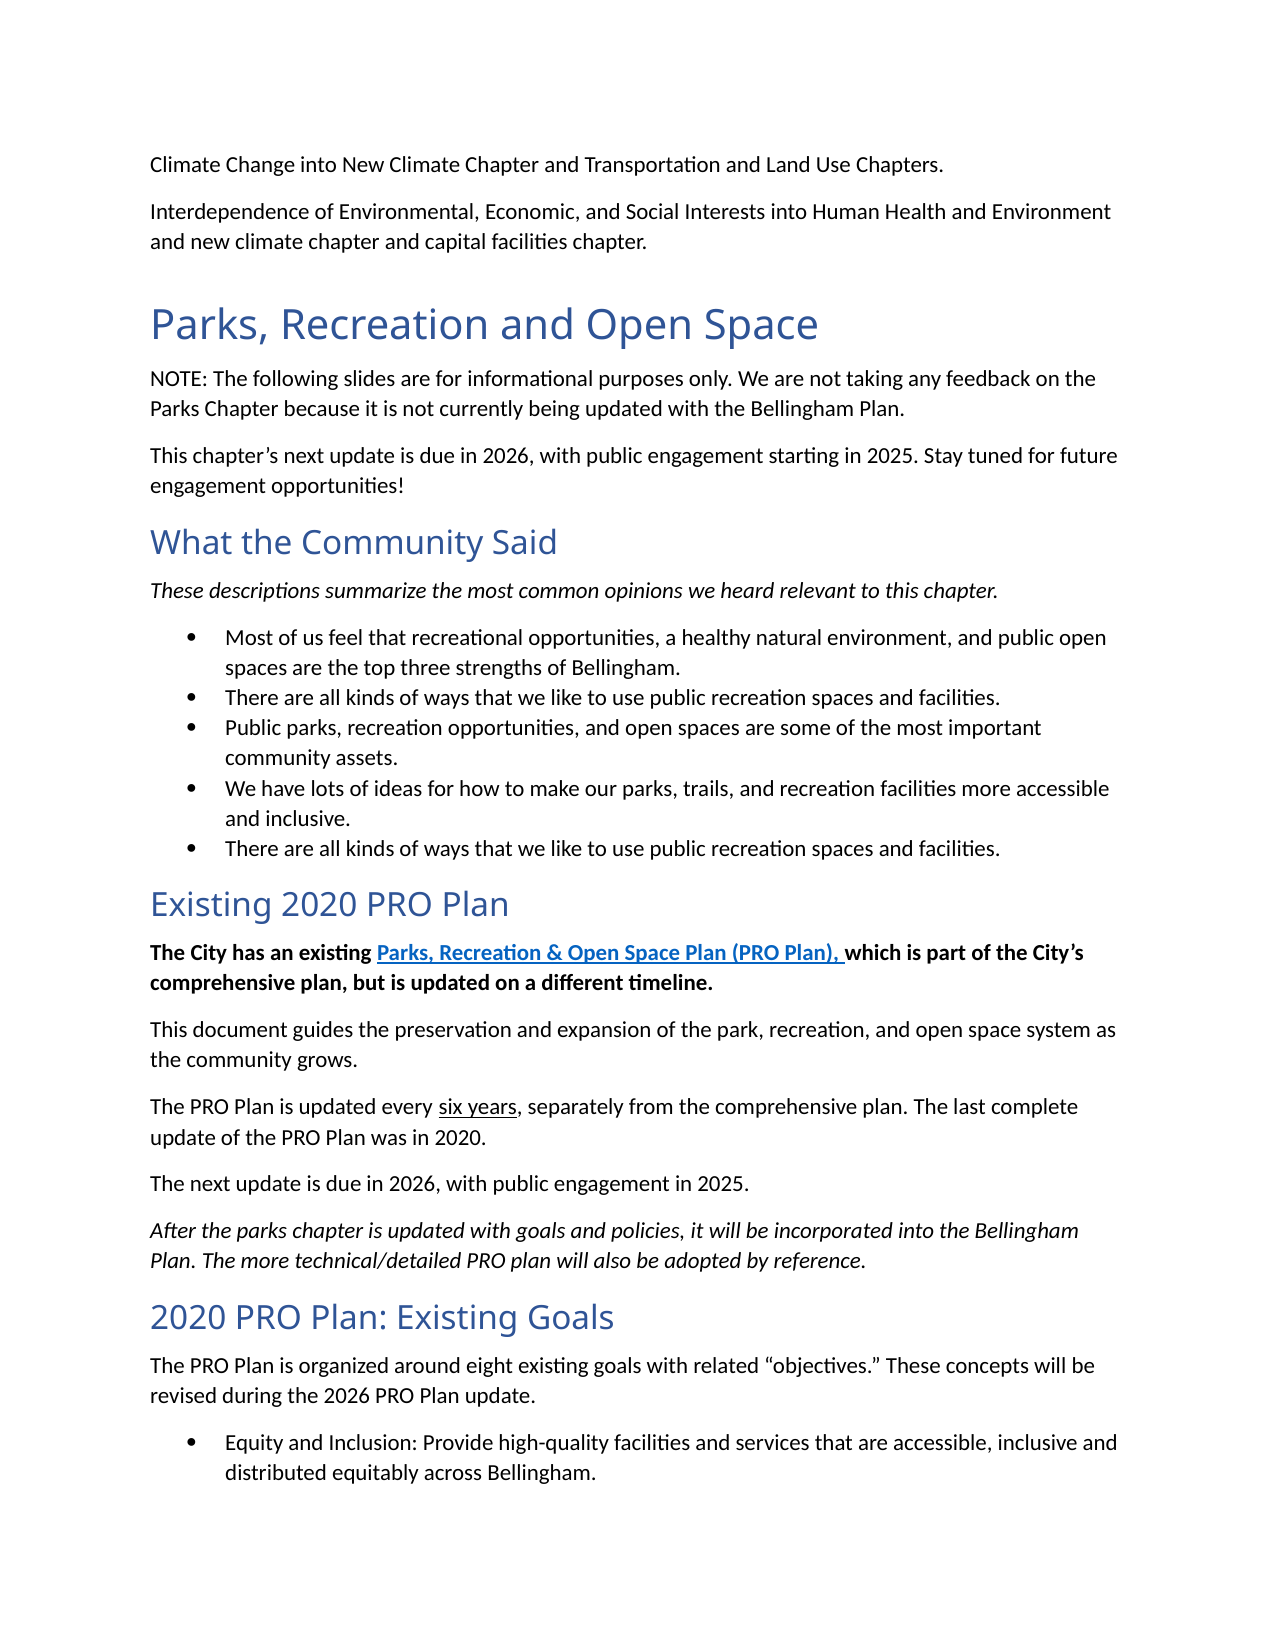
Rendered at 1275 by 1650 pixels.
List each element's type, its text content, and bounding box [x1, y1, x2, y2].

subtitle 2020 PRO Plan: Existing Goals [150, 1293, 1125, 1339]
text The City has an existing Parks, Recreation & Open Space Plan (PRO Plan), which is part of the City’s comprehensive plan, but is updated on a different timeline. [150, 938, 1125, 997]
subtitle Existing 2020 PRO Plan [150, 881, 1125, 926]
text The next update is due in 2026, with public engagement in 2025. [150, 1169, 1125, 1198]
text This chapter’s next update is due in 2026, with public engagement starting in 2025. Stay tuned for future engagement opportunities! [150, 441, 1125, 500]
list There are all kinds of ways that we like to use public recreation spaces and facilities. [187, 683, 1125, 711]
subtitle What the Community Said [150, 518, 1125, 564]
text The PRO Plan is updated every six years, separately from the comprehensive plan. The last complete update of the PRO Plan was in 2020. [150, 1092, 1125, 1151]
text Climate Change into New Climate Chapter and Transportation and Land Use Chapters. [150, 150, 1125, 178]
text These descriptions summarize the most common opinions we heard relevant to this chapter. [150, 576, 1125, 604]
list Equity and Inclusion: Provide high-quality facilities and services that are accessible, inclusive and distributed equitably across Bellingham. [187, 1428, 1125, 1486]
list Public parks, recreation opportunities, and open spaces are some of the most important community assets. [187, 713, 1125, 772]
list There are all kinds of ways that we like to use public recreation spaces and facilities. [187, 834, 1125, 862]
text Interdependence of Environmental, Economic, and Social Interests into Human Health and Environment and new climate chapter and capital facilities chapter. [150, 197, 1125, 255]
text NOTE: The following slides are for informational purposes only. We are not taking any feedback on the Parks Chapter because it is not currently being updated with the Bellingham Plan. [150, 364, 1125, 423]
list We have lots of ideas for how to make our parks, trails, and recreation facilities more accessible and inclusive. [187, 774, 1125, 832]
subtitle Parks, Recreation and Open Space [150, 295, 1125, 352]
list Most of us feel that recreational opportunities, a healthy natural environment, and public open spaces are the top three strengths of Bellingham. [187, 623, 1125, 681]
text After the parks chapter is updated with goals and policies, it will be incorporated into the Bellingham Plan. The more technical/detailed PRO plan will also be adopted by reference. [150, 1216, 1125, 1275]
text The PRO Plan is organized around eight existing goals with related “objectives.” These concepts will be revised during the 2026 PRO Plan update. [150, 1351, 1125, 1409]
text This document guides the preservation and expansion of the park, recreation, and open space system as the community grows. [150, 1015, 1125, 1074]
